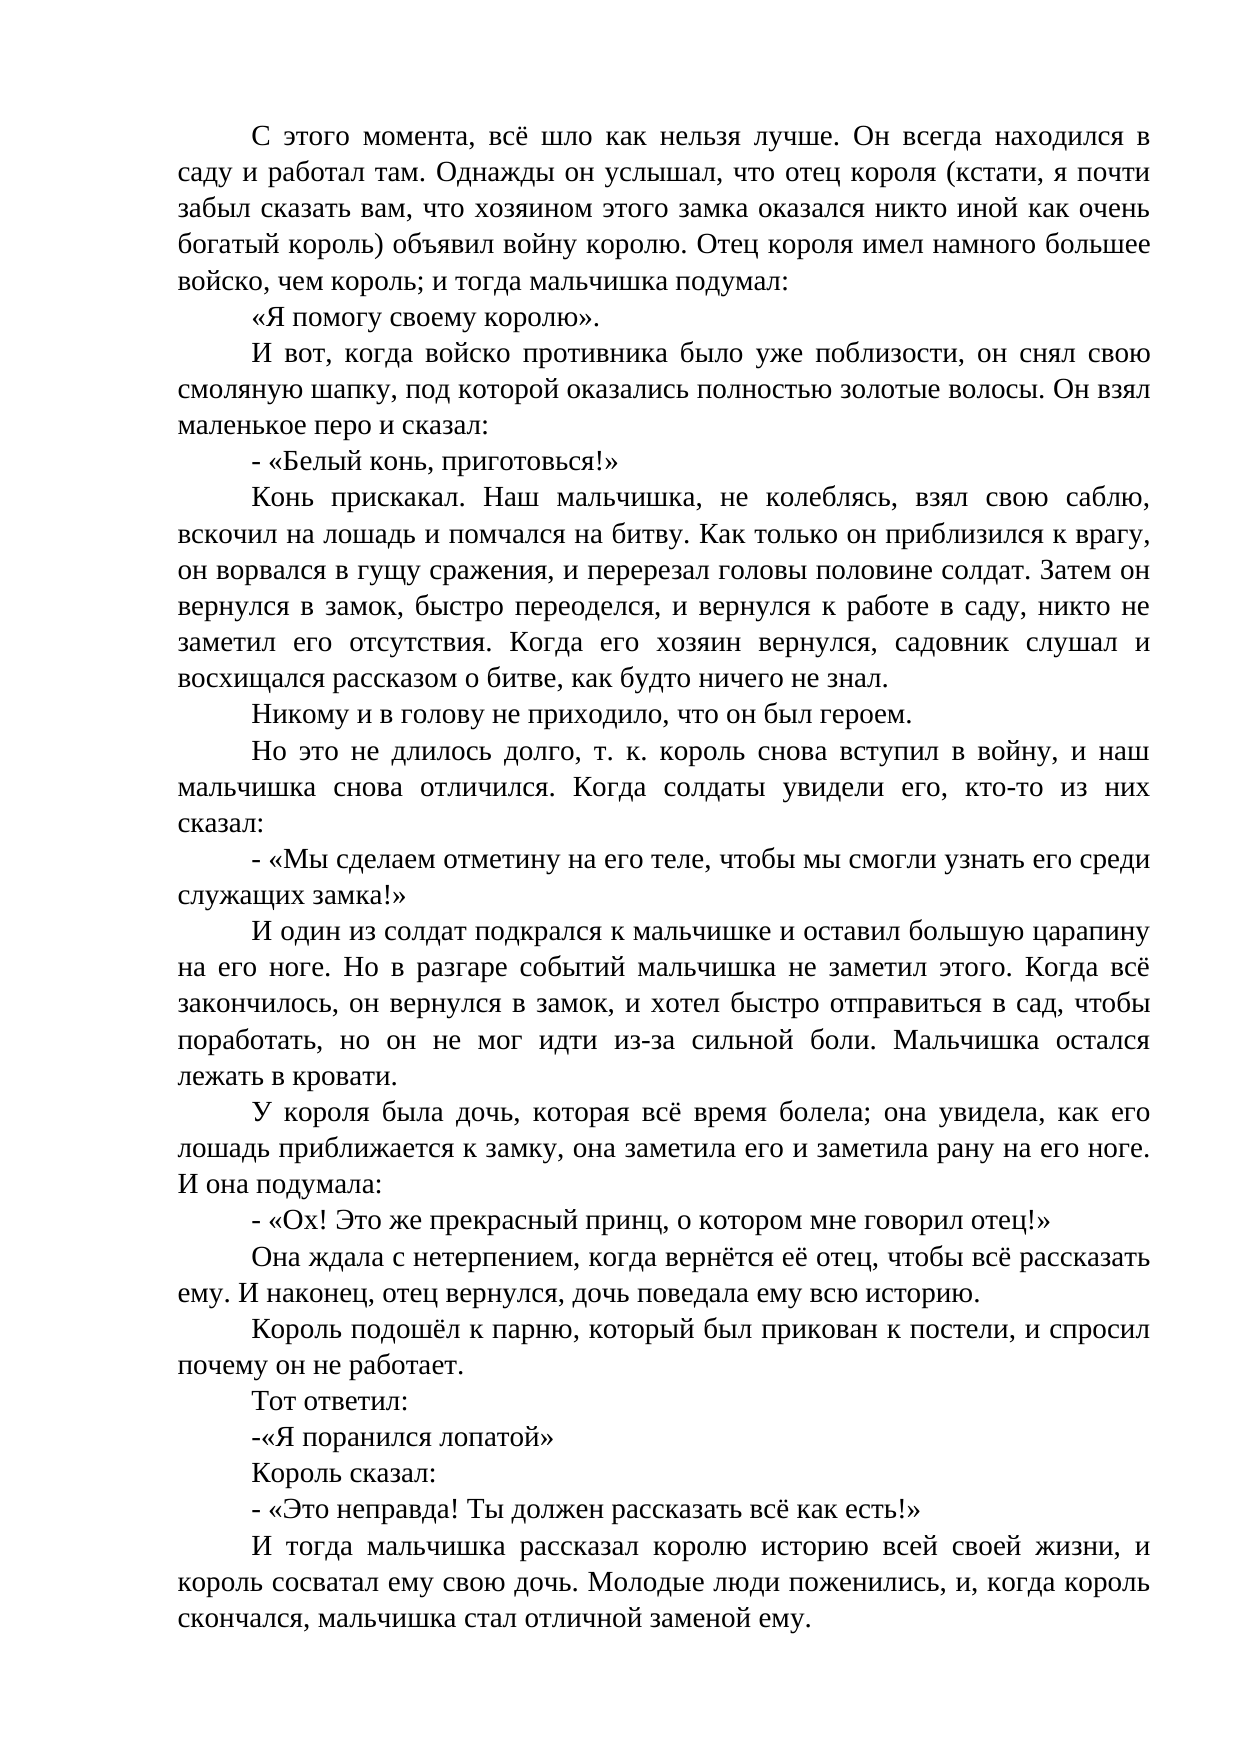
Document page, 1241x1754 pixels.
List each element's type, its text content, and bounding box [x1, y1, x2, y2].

text Она ждала с нетерпением, когда вернётся её отец, чтобы всё рассказать ему. И наконец, отец вернулся, дочь поведала ему всю историю. [177, 1239, 1152, 1308]
text И тогда мальчишка рассказал королю историю всей своей жизни, и король сосватал ему свою дочь. Молодые люди поженились, и, когда король скончался, мальчишка стал отличной заменой ему. [177, 1528, 1152, 1634]
text Тот ответил: [177, 1383, 1152, 1417]
text Король подошёл к парню, который был прикован к постели, и спросил почему он не работает. [177, 1311, 1152, 1381]
text Но это не длилось долго, т. к. король снова вступил в войну, и наш мальчишка снова отличился. Когда солдаты увидели его, кто-то из них сказал: [177, 733, 1152, 838]
text С этого момента, всё шло как нельзя лучше. Он всегда находился в саду и работал там. Однажды он услышал, что отец короля (кстати, я почти забыл сказать вам, что хозяином этого замка оказался никто иной как очень богатый король) объявил войну королю. Отец короля имел намного большее войско, чем король; и тогда мальчишка подумал: [177, 118, 1152, 296]
text И вот, когда войско противника было уже поблизости, он снял свою смоляную шапку, под которой оказались полностью золотые волосы. Он взял маленькое перо и сказал: [177, 335, 1152, 441]
text - «Это неправда! Ты должен рассказать всё как есть!» [177, 1492, 1152, 1525]
text У короля была дочь, которая всё время болела; она увидела, как его лошадь приближается к замку, она заметила его и заметила рану на его ноге. И она подумала: [177, 1094, 1152, 1200]
text Король сказал: [177, 1456, 1152, 1489]
text -«Я поранился лопатой» [177, 1419, 1152, 1453]
text И один из солдат подкрался к мальчишке и оставил большую царапину на его ноге. Но в разгаре событий мальчишка не заметил этого. Когда всё закончилось, он вернулся в замок, и хотел быстро отправиться в сад, чтобы поработать, но он не мог идти из-за сильной боли. Мальчишка остался лежать в кровати. [177, 913, 1152, 1091]
text Конь прискакал. Наш мальчишка, не колеблясь, взял свою саблю, вскочил на лошадь и помчался на битву. Как только он приблизился к врагу, он ворвался в гущу сражения, и перерезал головы половине солдат. Затем он вернулся в замок, быстро переоделся, и вернулся к работе в саду, никто не заметил его отсутствия. Когда его хозяин вернулся, садовник слушал и восхищался рассказом о битве, как будто ничего не знал. [177, 479, 1152, 694]
text Никому и в голову не приходило, что он был героем. [177, 696, 1152, 730]
text - «Мы сделаем отметину на его теле, чтобы мы смогли узнать его среди служащих замка!» [177, 841, 1152, 911]
text «Я помогу своему королю». [177, 299, 1152, 332]
text - «Белый конь, приготовься!» [177, 443, 1152, 477]
text - «Ох! Это же прекрасный принц, о котором мне говорил отец!» [177, 1202, 1152, 1236]
